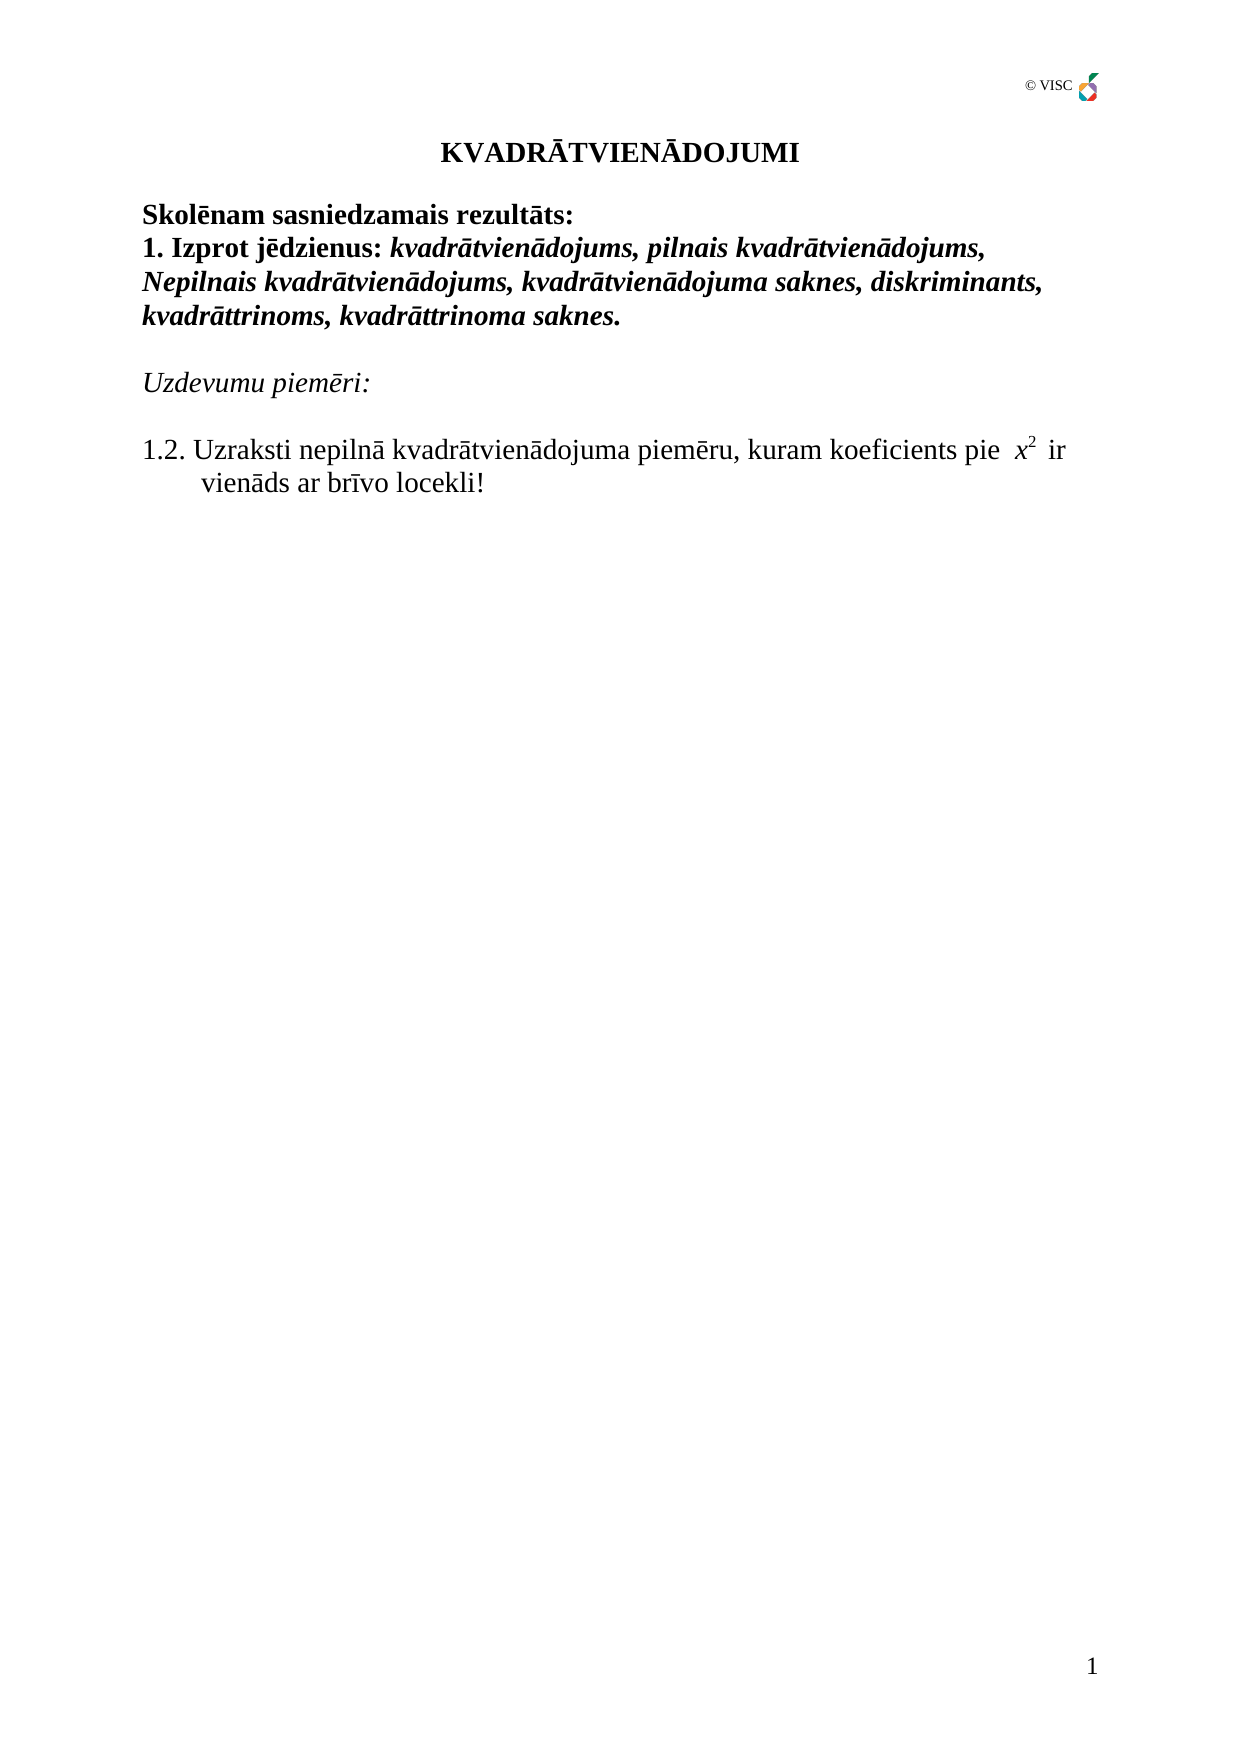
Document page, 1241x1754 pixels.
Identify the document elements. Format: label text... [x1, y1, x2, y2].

text Uzdevumu piemēri: [142, 365, 1098, 398]
picture [1079, 73, 1099, 101]
text KVADRĀTVIENĀDOJUMI [142, 135, 1098, 168]
text Skolēnam sasniedzamais rezultāts: [142, 197, 1098, 231]
text 1.2. Uzraksti nepilnā kvadrātvienādojuma piemēru, kuram koeficients pie x2 ir vienāds ar brīvo locekli! [142, 432, 1098, 499]
text Nepilnais kvadrātvienādojums, kvadrātvienādojuma saknes, diskriminants, [142, 264, 1098, 298]
text kvadrāttrinoms, kvadrāttrinoma saknes. [142, 298, 1098, 331]
text 1. Izprot jēdzienus: kvadrātvienādojums, pilnais kvadrātvienādojums, [142, 231, 1098, 264]
